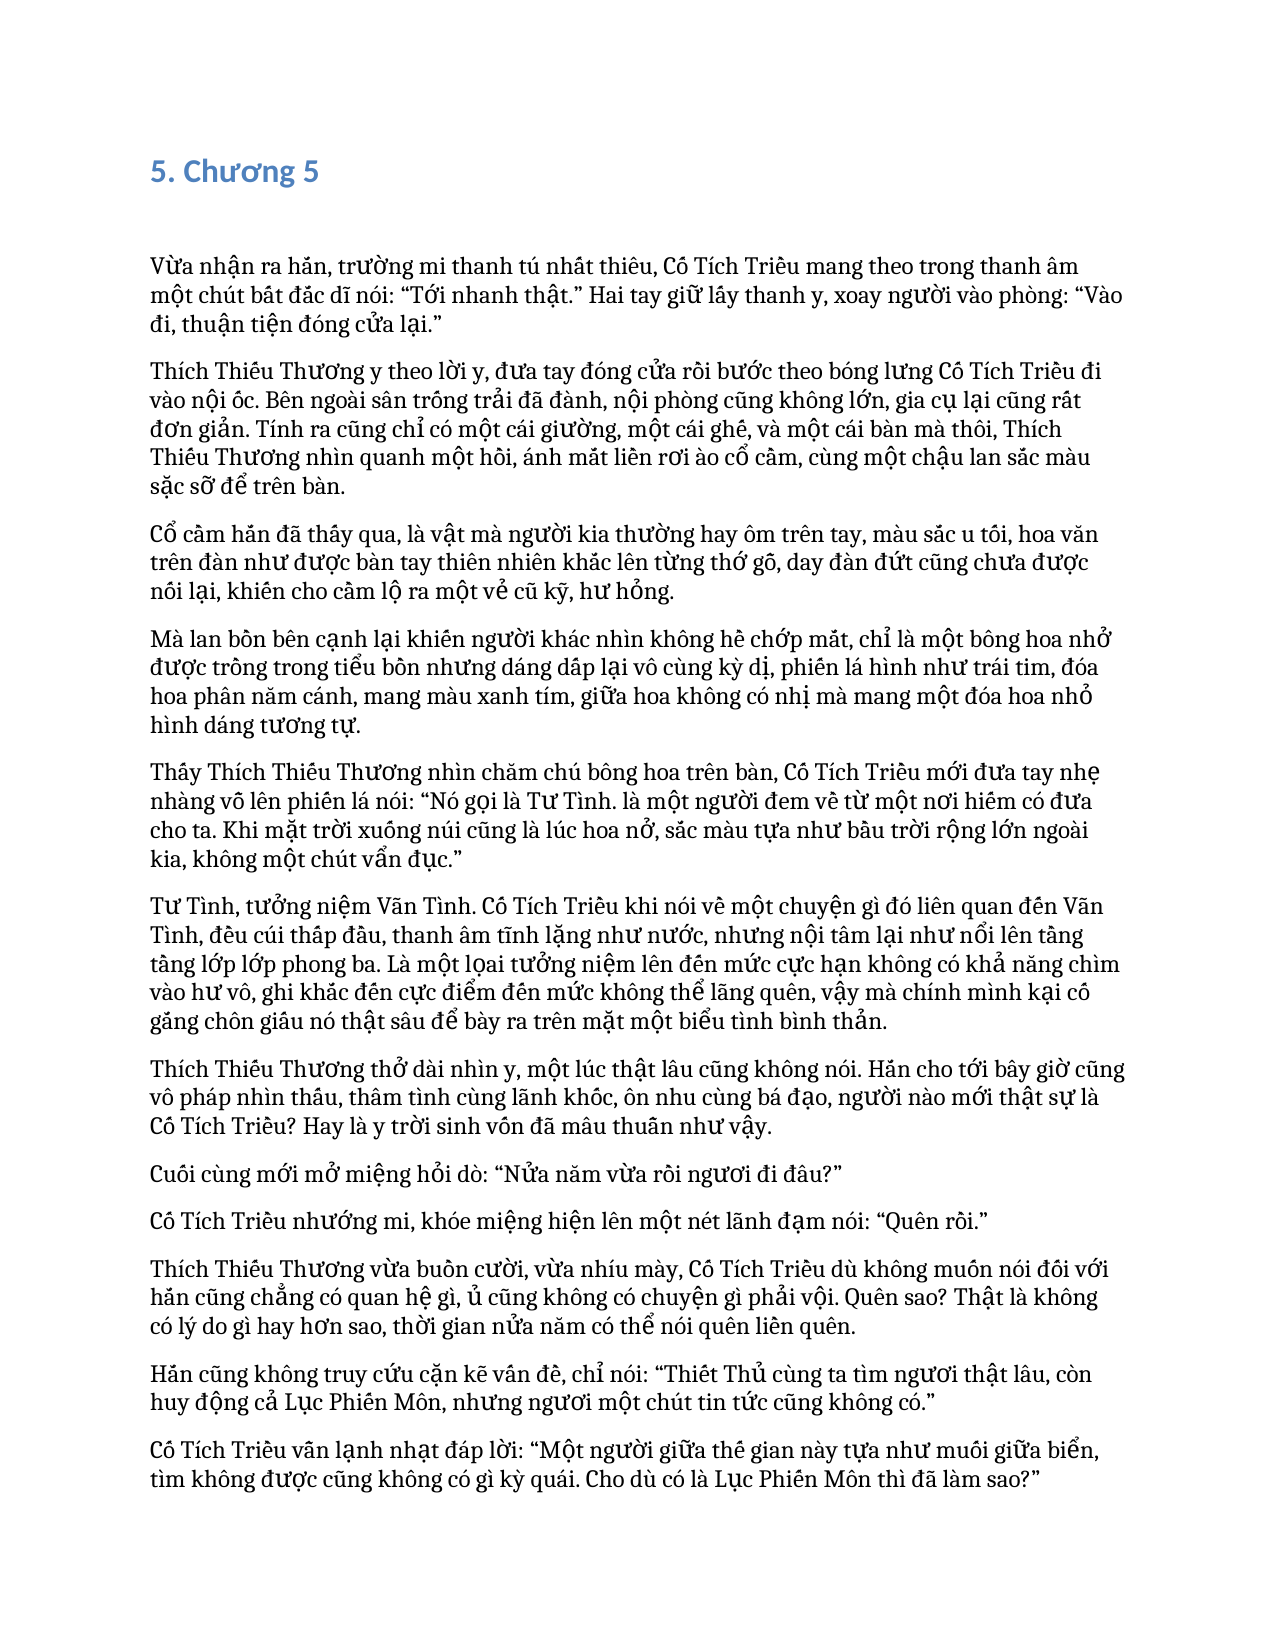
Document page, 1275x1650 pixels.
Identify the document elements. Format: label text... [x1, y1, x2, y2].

text Mà lan bồn bên cạnh lại khiến người khác nhìn không hề chớp mắt, chỉ là một bông hoa nhở được trồng trong tiểu bồn nhưng dáng dấp lại vô cùng kỳ dị, phiến lá hình như trái tim, đóa hoa phân năm cánh, mang màu xanh tím, giữa hoa không có nhị mà mang một đóa hoa nhỏ hình dáng tương tự. [150, 624, 1125, 739]
subtitle 5. Chương 5 [150, 150, 1125, 191]
text Cố Tích Triều nhướng mi, khóe miệng hiện lên một nét lãnh đạm nói: “Quên rồi.” [150, 1207, 1125, 1236]
text Cổ cầm hắn đã thấy qua, là vật mà người kia thường hay ôm trên tay, màu sắc u tối, hoa văn trên đàn như được bàn tay thiên nhiên khắc lên từng thớ gỗ, day đàn đứt cũng chưa được nối lại, khiến cho cầm lộ ra một vẻ cũ kỹ, hư hỏng. [150, 519, 1125, 606]
text Thích Thiếu Thương thở dài nhìn y, một lúc thật lâu cũng không nói. Hắn cho tới bây giờ cũng vô pháp nhìn thấu, thâm tình cùng lãnh khốc, ôn nhu cùng bá đạo, người nào mới thật sự là Cố Tích Triều? Hay là y trời sinh vốn đã mâu thuẫn như vậy. [150, 1054, 1125, 1141]
text Cố Tích Triều vẫn lạnh nhạt đáp lời: “Một người giữa thế gian này tựa như muối giữa biển, tìm không được cũng không có gì kỳ quái. Cho dù có là Lục Phiến Môn thì đã làm sao?” [150, 1436, 1125, 1493]
text Tư Tình, tưởng niệm Vãn Tình. Cố Tích Triều khi nói về một chuyện gì đó liên quan đến Vãn Tình, đều cúi thấp đầu, thanh âm tĩnh lặng như nước, nhưng nội tâm lại như nổi lên tầng tầng lớp lớp phong ba. Là một lọai tưởng niệm lên đến mức cực hạn không có khả năng chìm vào hư vô, ghi khắc đến cực điểm đến mức không thể lãng quên, vậy mà chính mình kại cố gắng chôn giấu nó thật sâu để bày ra trên mặt một biểu tình bình thản. [150, 892, 1125, 1036]
text Vừa nhận ra hắn, trường mi thanh tú nhất thiêu, Cố Tích Triều mang theo trong thanh âm một chút bất đắc dĩ nói: “Tới nhanh thật.” Hai tay giữ lấy thanh y, xoay người vào phòng: “Vào đi, thuận tiện đóng cửa lại.” [150, 194, 1125, 338]
text Cuối cùng mới mở miệng hỏi dò: “Nửa năm vừa rồi ngươi đi đâu?” [150, 1159, 1125, 1188]
text Thấy Thích Thiếu Thương nhìn chăm chú bông hoa trên bàn, Cố Tích Triều mới đưa tay nhẹ nhàng vỗ lên phiến lá nói: “Nó gọi là Tư Tình. là một người đem về từ một nơi hiếm có đưa cho ta. Khi mặt trời xuống núi cũng là lúc hoa nở, sắc màu tựa như bầu trời rộng lớn ngoài kia, không một chút vẩn đục.” [150, 758, 1125, 873]
text Thích Thiếu Thương vừa buồn cười, vừa nhíu mày, Cố Tích Triều dù không muốn nói đối với hắn cũng chẳng có quan hệ gì, ủ cũng không có chuyện gì phải vội. Quên sao? Thật là không có lý do gì hay hơn sao, thời gian nửa năm có thể nói quên liền quên. [150, 1254, 1125, 1341]
text Thích Thiếu Thương y theo lời y, đưa tay đóng cửa rồi bước theo bóng lưng Cố Tích Triều đi vào nội ốc. Bên ngoài sân trống trải đã đành, nội phòng cũng không lớn, gia cụ lại cũng rất đơn giản. Tính ra cũng chỉ có một cái giường, một cái ghế, và một cái bàn mà thôi, Thích Thiếu Thương nhìn quanh một hồi, ánh mắt liền rơi ào cổ cầm, cùng một chậu lan sắc màu sặc sỡ để trên bàn. [150, 357, 1125, 501]
text Hắn cũng không truy cứu cặn kẽ vấn đề, chỉ nói: “Thiết Thủ cùng ta tìm ngươi thật lâu, còn huy động cả Lục Phiến Môn, nhưng ngươi một chút tin tức cũng không có.” [150, 1359, 1125, 1417]
